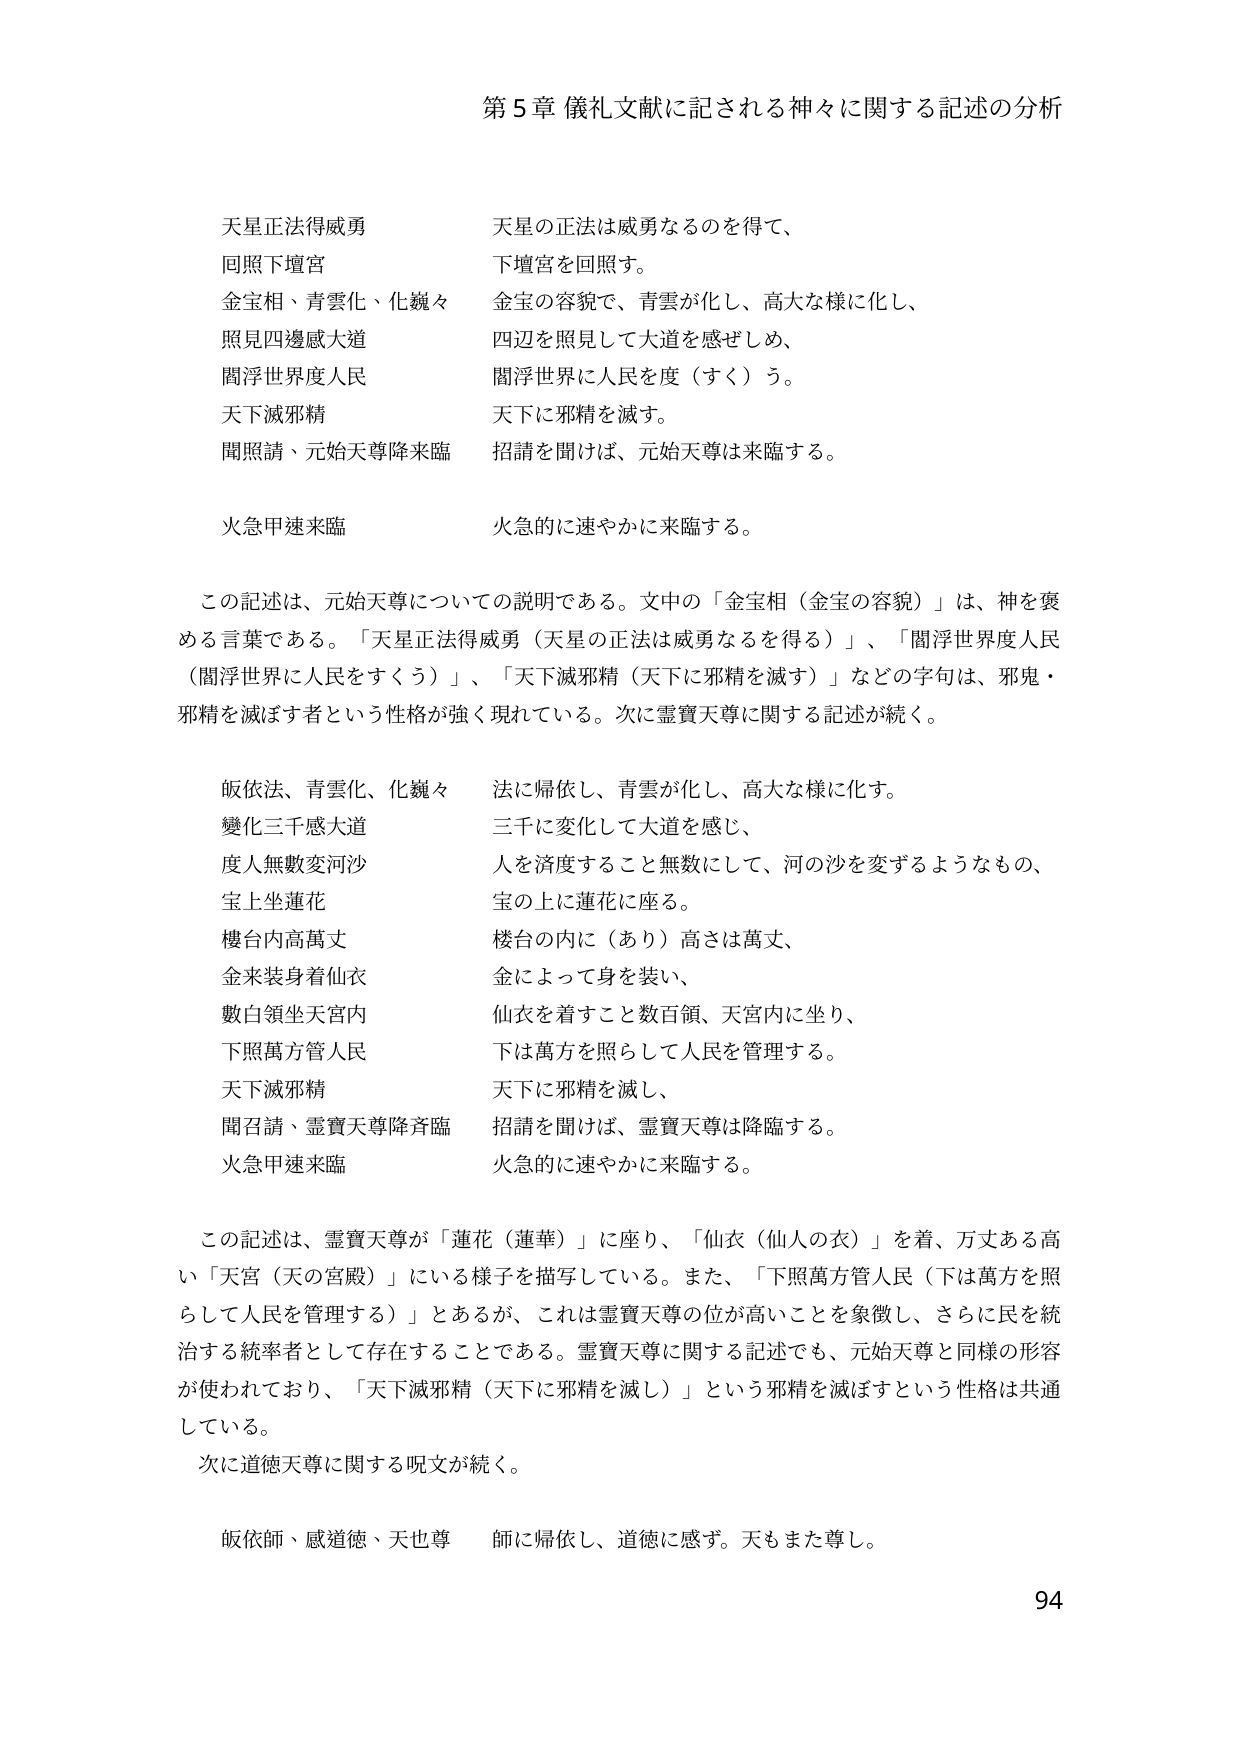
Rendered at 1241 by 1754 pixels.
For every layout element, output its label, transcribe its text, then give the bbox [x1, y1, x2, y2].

text 度人無數変河沙 人を済度すること無数にして、河の沙を変ずるようなもの、 [177, 844, 1063, 882]
text 皈依法、青雲化、化巍々 法に帰依し、青雲が化し、高大な様に化す。 [177, 769, 1063, 807]
text 樓台内高萬丈 楼台の内に（あり）高さは萬丈、 [177, 919, 1063, 957]
text 天星正法得威勇 天星の正法は威勇なるのを得て、 [221, 207, 1063, 244]
text 天下滅邪精 天下に邪精を滅す。 [221, 394, 1063, 432]
text 閻浮世界度人民 閻浮世界に人民を度（すく）う。 [177, 357, 1063, 394]
text この記述は、霊寶天尊が「蓮花（蓮華）」に座り、「仙衣（仙人の衣）」を着、万丈ある高い「天宮（天の宮殿）」にいる様子を描写している。また、「下照萬方管人民（下は萬方を照らして人民を管理する）」とあるが、これは霊寶天尊の位が高いことを象徴し、さらに民を統治する統率者として存在することである。霊寶天尊に関する記述でも、元始天尊と同様の形容が使われており、「天下滅邪精（天下に邪精を滅し）」という邪精を滅ぼすという性格は共通している。 [177, 1219, 1063, 1444]
text 皈依師、感道徳、天也尊 師に帰依し、道徳に感ず。天もまた尊し。 [177, 1519, 1063, 1557]
text 數白領坐天宮内 仙衣を着すこと数百領、天宮内に坐り、 [177, 994, 1063, 1032]
text 囘照下壇宮 下壇宮を回照す。 [221, 244, 1063, 282]
text 天下滅邪精 天下に邪精を滅し、 [177, 1069, 1063, 1107]
text 聞照請、元始天尊降来臨 招請を聞けば、元始天尊は来臨する。 [177, 432, 1063, 469]
text 次に道徳天尊に関する呪文が続く。 [177, 1444, 1063, 1482]
text 宝上坐蓮花 宝の上に蓮花に座る。 [221, 882, 1063, 919]
text 火急甲速来臨 火急的に速やかに来臨する。 [221, 1144, 1063, 1182]
text 變化三千感大道 三千に変化して大道を感じ、 [177, 807, 1063, 844]
text 下照萬方管人民 下は萬方を照らして人民を管理する。 [177, 1032, 1063, 1069]
text 金宝相、青雲化、化巍々 金宝の容貌で、青雲が化し、高大な様に化し、 [177, 282, 1063, 319]
text この記述は、元始天尊についての説明である。文中の「金宝相（金宝の容貌）」は、神を褒める言葉である。「天星正法得威勇（天星の正法は威勇なるを得る）」、「閻浮世界度人民（閻浮世界に人民をすくう）」、「天下滅邪精（天下に邪精を滅す）」などの字句は、邪鬼・邪精を滅ぼす者という性格が強く現れている。次に霊寶天尊に関する記述が続く。 [177, 582, 1063, 732]
text 聞召請、霊寶天尊降斉臨 招請を聞けば、霊寶天尊は降臨する。 [177, 1107, 1063, 1144]
text 照見四邊感大道 四辺を照見して大道を感ぜしめ、 [177, 319, 1063, 357]
text 火急甲速来臨 火急的に速やかに来臨する。 [221, 507, 1063, 544]
text 金来装身着仙衣 金によって身を装い、 [177, 957, 1063, 994]
